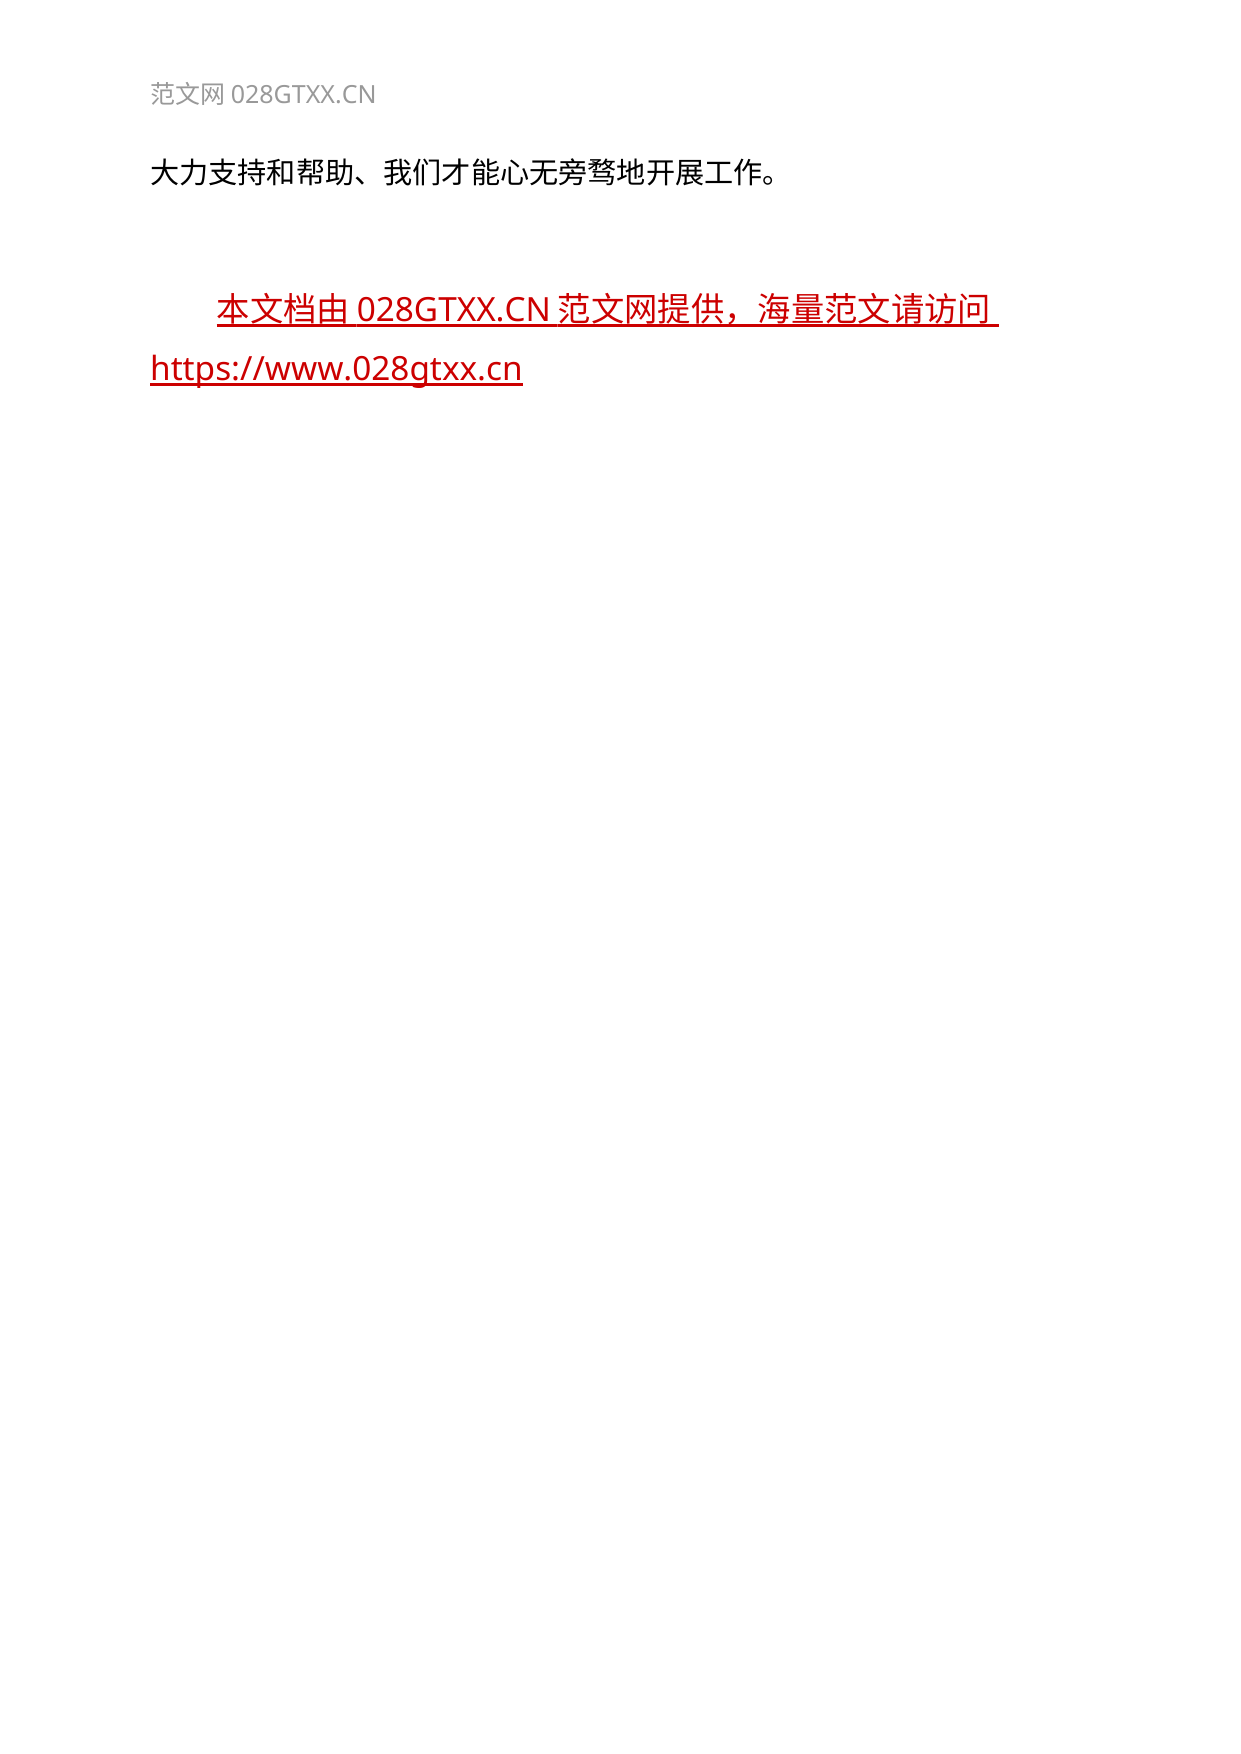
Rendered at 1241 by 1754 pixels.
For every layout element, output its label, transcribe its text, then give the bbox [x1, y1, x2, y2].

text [150, 150, 1090, 192]
text 本文档由028GTXX.CN范文网提供，海量范文请访问 https://www.028gtxx.cn [150, 283, 1090, 390]
